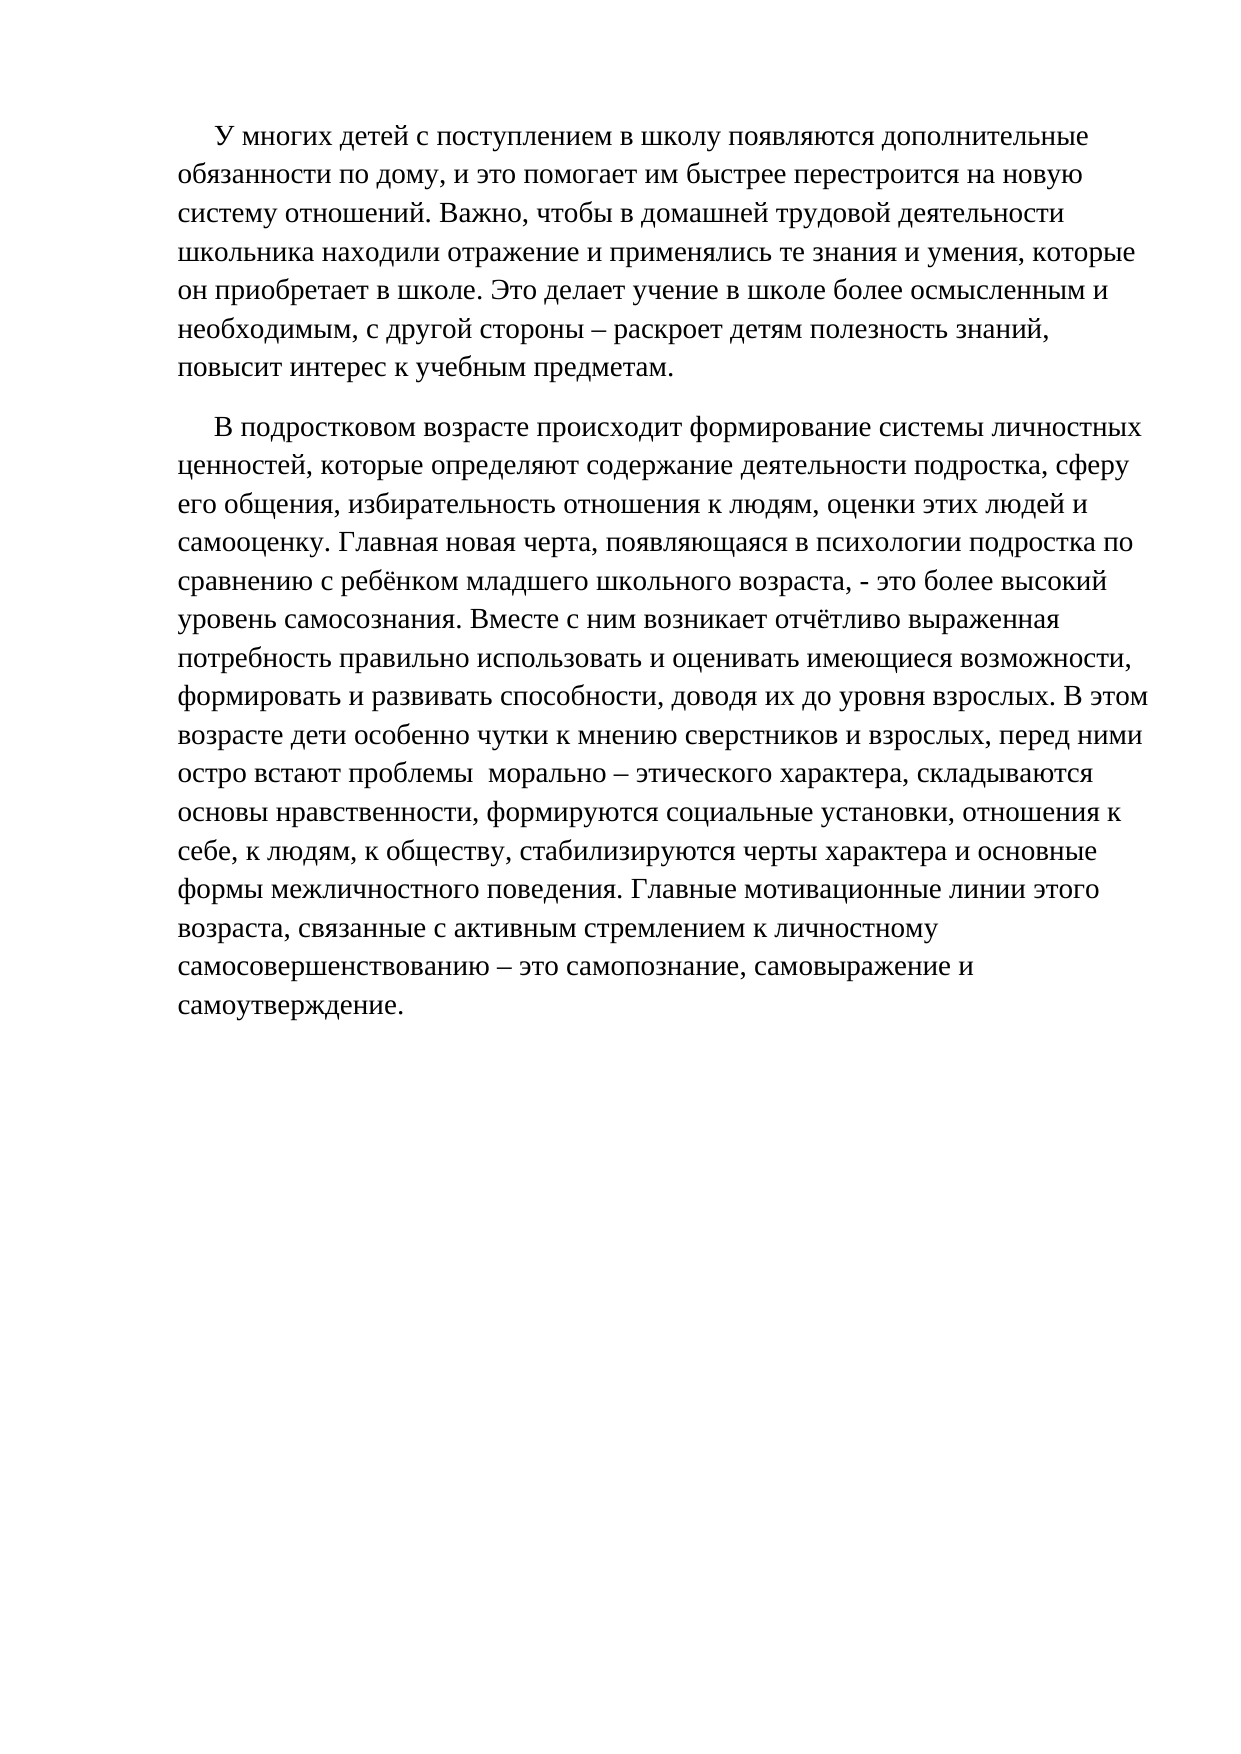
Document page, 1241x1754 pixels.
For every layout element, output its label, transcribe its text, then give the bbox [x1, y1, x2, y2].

text У многих детей с поступлением в школу появляются дополнительные обязанности по дому, и это помогает им быстрее перестроится на новую систему отношений. Важно, чтобы в домашней трудовой деятельности школьника находили отражение и применялись те знания и умения, которые он приобретает в школе. Это делает учение в школе более осмысленным и необходимым, с другой стороны – раскроет детям полезность знаний, повысит интерес к учебным предметам. [177, 118, 1152, 383]
text В подростковом возрасте происходит формирование системы личностных ценностей, которые определяют содержание деятельности подростка, сферу его общения, избирательность отношения к людям, оценки этих людей и самооценку. Главная новая черта, появляющаяся в психологии подростка по сравнению с ребёнком младшего школьного возраста, - это более высокий уровень самосознания. Вместе с ним возникает отчётливо выраженная потребность правильно использовать и оценивать имеющиеся возможности, формировать и развивать способности, доводя их до уровня взрослых. В этом возрасте дети особенно чутки к мнению сверстников и взрослых, перед ними остро встают проблемы морально – этического характера, складываются основы нравственности, формируются социальные установки, отношения к себе, к людям, к обществу, стабилизируются черты характера и основные формы межличностного поведения. Главные мотивационные линии этого возраста, связанные с активным стремлением к личностному самосовершенствованию – это самопознание, самовыражение и самоутверждение. [177, 409, 1152, 1020]
